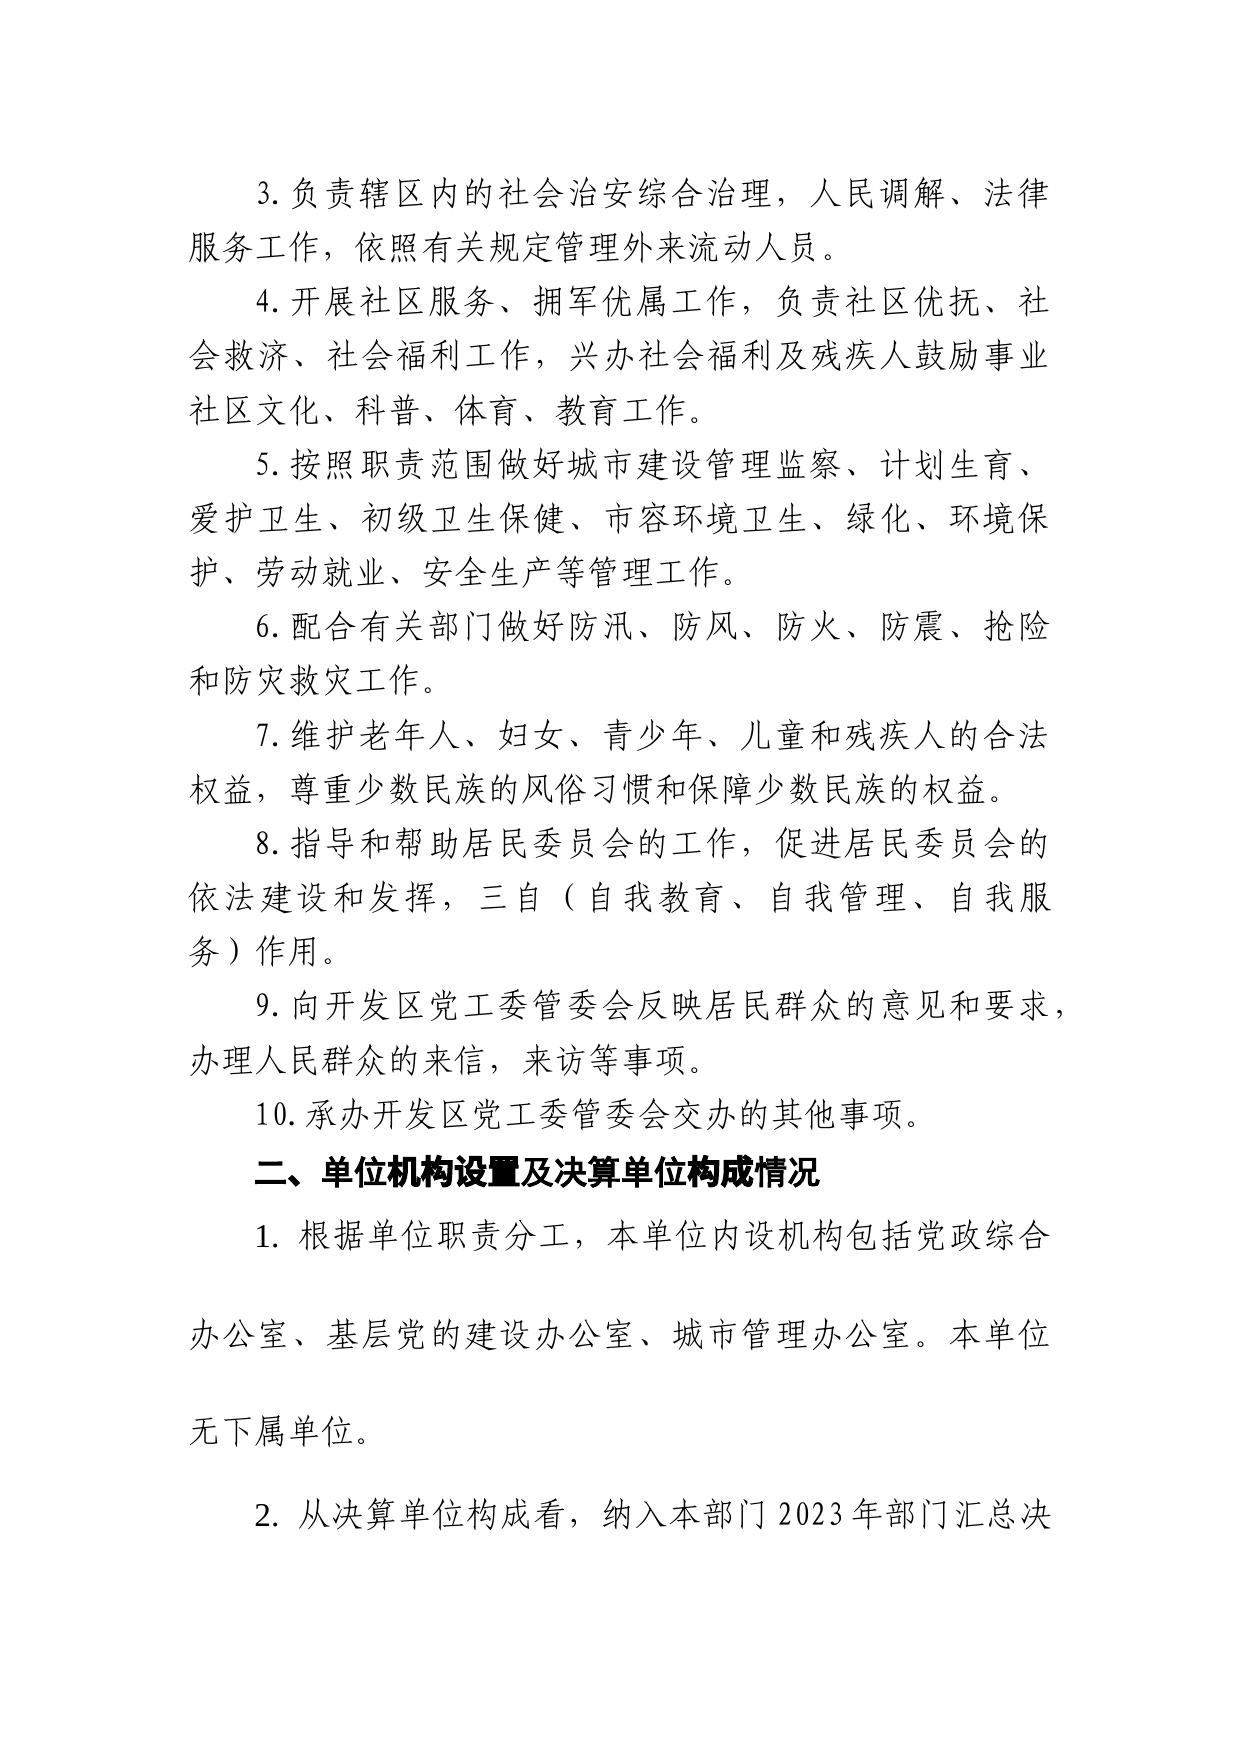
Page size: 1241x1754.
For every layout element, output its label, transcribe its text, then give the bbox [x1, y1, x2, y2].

text 6.配合有关部门做好防汛、防风、防火、防震、抢险和防灾救灾工作。 [187, 595, 1053, 704]
text 8.指导和帮助居民委员会的工作，促进居民委员会的依法建设和发挥，三自（自我教育、自我管理、自我服务）作用。 [187, 812, 1053, 974]
text 3.负责辖区内的社会治安综合治理，人民调解、法律服务工作，依照有关规定管理外来流动人员。 [187, 162, 1053, 270]
text 二、单位机构设置及决算单位构成情况 [232, 1137, 1053, 1202]
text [187, 1481, 1053, 1546]
text 10.承办开发区党工委管委会交办的其他事项。 [187, 1083, 1053, 1137]
text 5.按照职责范围做好城市建设管理监察、计划生育、爱护卫生、初级卫生保健、市容环境卫生、绿化、环境保护、劳动就业、安全生产等管理工作。 [187, 433, 1053, 595]
text 7.维护老年人、妇女、青少年、儿童和残疾人的合法权益，尊重少数民族的风俗习惯和保障少数民族的权益。 [187, 704, 1053, 812]
text 4.开展社区服务、拥军优属工作，负责社区优抚、社会救济、社会福利工作，兴办社会福利及残疾人鼓励事业，社区文化、科普、体育、教育工作。 [187, 270, 1053, 433]
list 1. 根据单位职责分工，本单位内设机构包括党政综合办公室、基层党的建设办公室、城市管理办公室。本单位无下属单位。 [187, 1202, 1053, 1462]
text 9.向开发区党工委管委会反映居民群众的意见和要求，办理人民群众的来信，来访等事项。 [187, 974, 1053, 1083]
